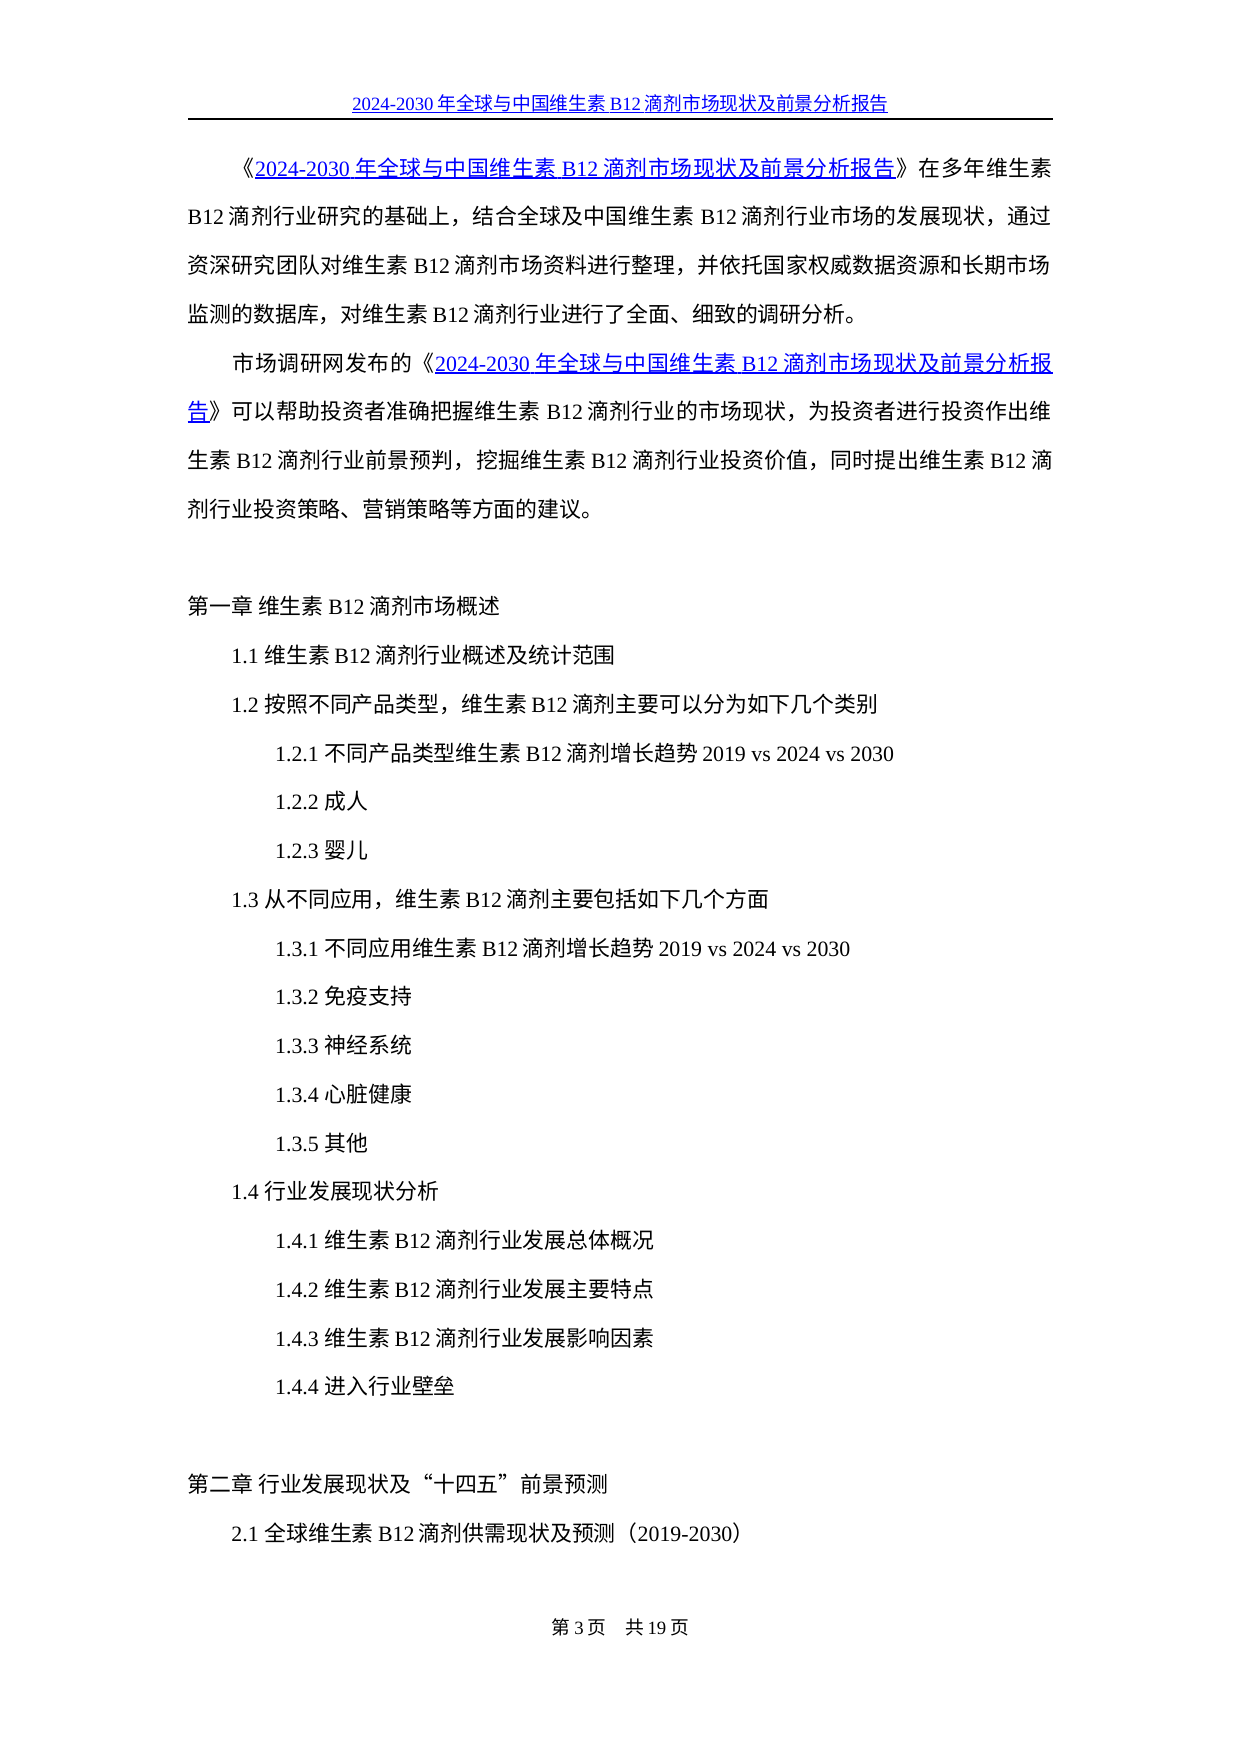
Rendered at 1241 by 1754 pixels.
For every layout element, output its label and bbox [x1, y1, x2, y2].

text [187, 150, 1053, 1548]
